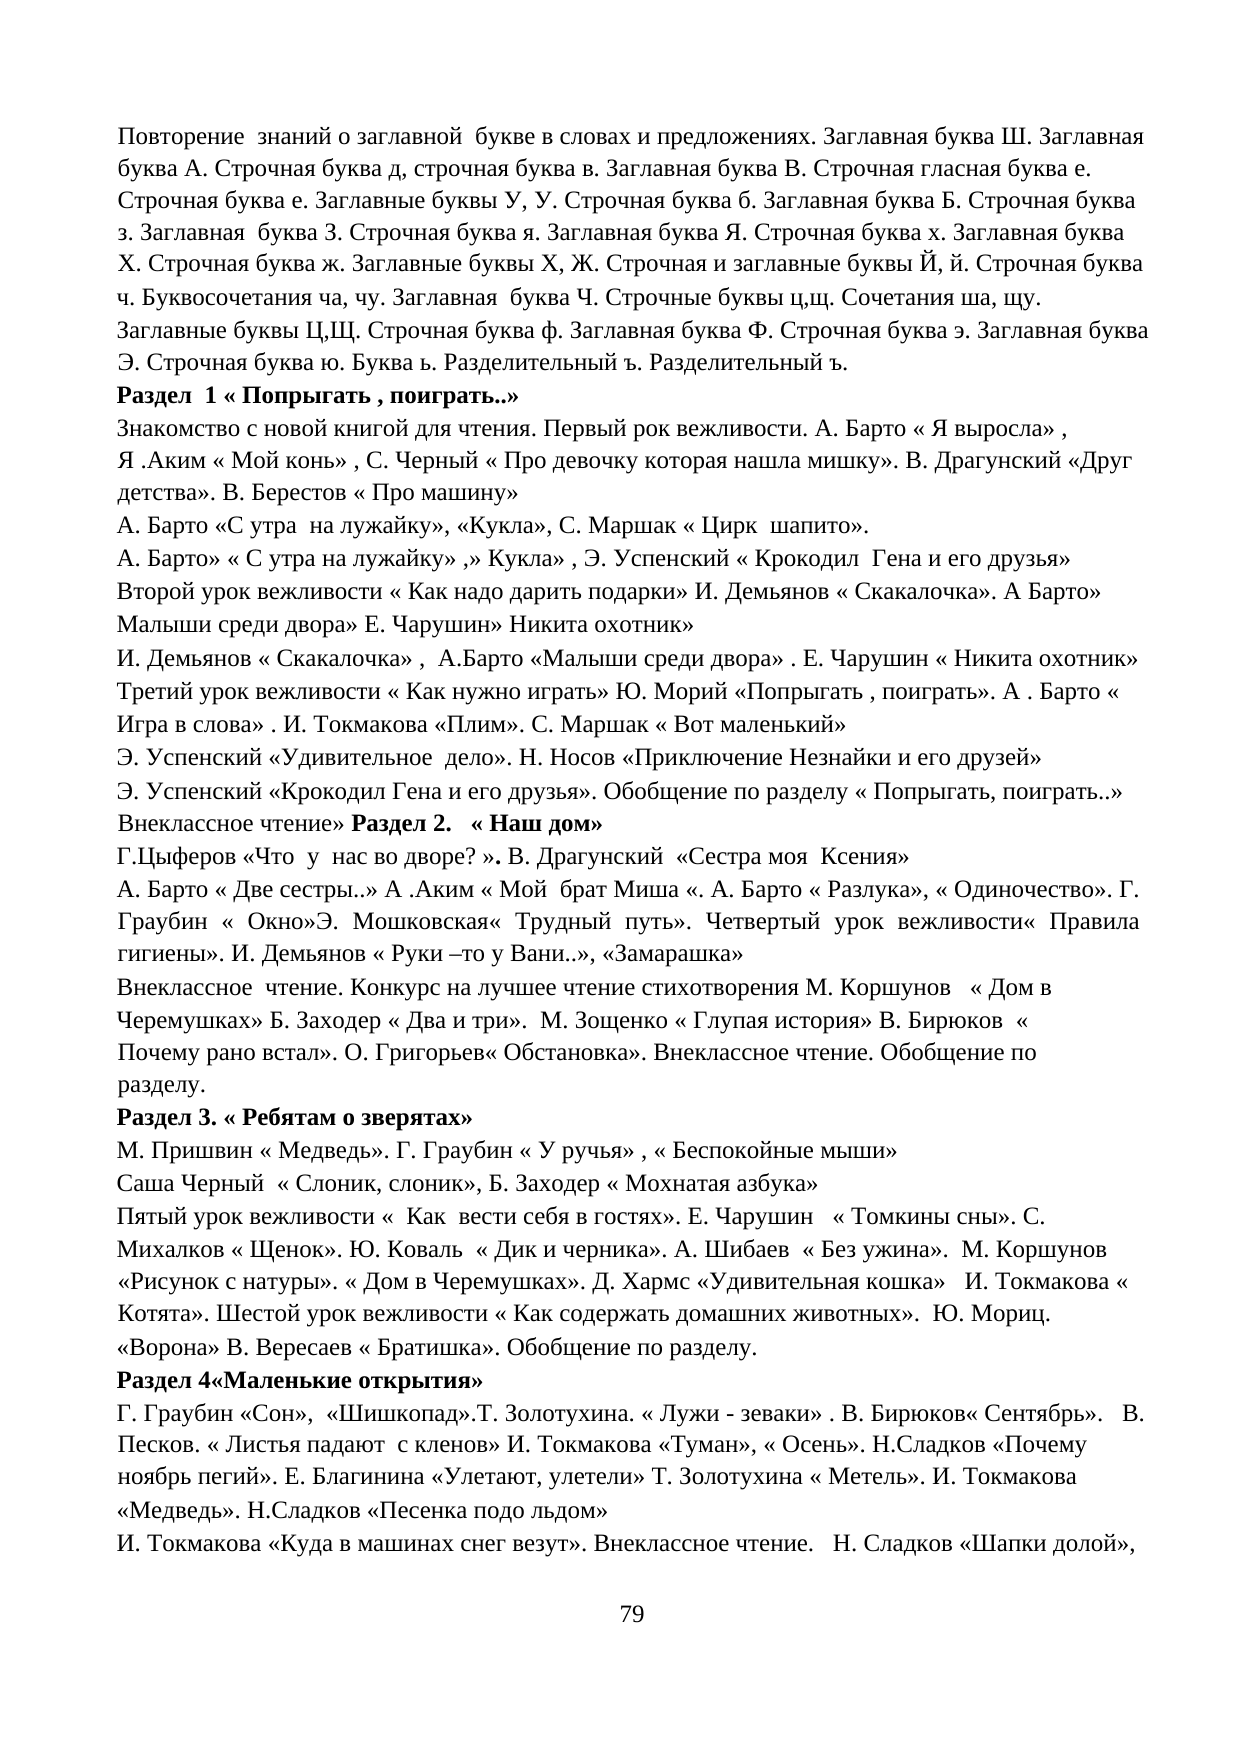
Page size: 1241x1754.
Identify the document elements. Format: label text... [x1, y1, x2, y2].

text Саша Черный « Слоник, слоник», Б. Заходер « Мохнатая азбука» [116, 1168, 1152, 1197]
text Э. Успенский «Удивительное дело». Н. Носов «Приключение Незнайки и его друзей» [116, 742, 1152, 771]
text Игра в слова» . И. Токмакова «Плим». С. Маршак « Вот маленький» [116, 709, 1152, 738]
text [116, 121, 1152, 277]
text Черемушках» Б. Заходер « Два и три». М. Зощенко « Глупая история» В. Бирюков « Почему рано встал». О. Григорьев« Обстановка». Внеклассное чтение. Обобщение по разделу. [116, 1005, 1062, 1097]
text Г.Цыферов «Что у нас во дворе? ». В. Драгунский «Сестра моя Ксения» [116, 841, 1152, 869]
text Михалков « Щенок». Ю. Коваль « Дик и черника». А. Шибаев « Без ужина». М. Коршунов «Рисунок с натуры». « Дом в Черемушках». Д. Хармс «Удивительная кошка» И. Токмакова « Котята». Шестой урок вежливости « Как содержать домашних животных». Ю. Мориц. [116, 1234, 1152, 1327]
text А. Барто « Две сестры..» А .Аким « Мой брат Миша «. А. Барто « Разлука», « Одиночество». Г. Граубин « Окно»Э. Мошковская« Трудный путь». Четвертый урок вежливости« Правила гигиены». И. Демьянов « Руки –то у Вани..», «Замарашка» [116, 874, 1141, 967]
text Раздел 4«Маленькие открытия» [116, 1365, 1157, 1393]
text «Ворона» В. Вересаев « Братишка». Обобщение по разделу. [116, 1332, 1152, 1360]
text «Медведь». Н.Сладков «Песенка подо льдом» [116, 1495, 1152, 1523]
text А. Барто» « С утра на лужайку» ,» Кукла» , Э. Успенский « Крокодил Гена и его друзья» [116, 543, 1152, 572]
text Г. Граубин «Сон», «Шишкопад».Т. Золотухина. « Лужи - зеваки» . В. Бирюков« Сентябрь». В. Песков. « Листья падают с кленов» И. Токмакова «Туман», « Осень». Н.Сладков «Почему ноябрь пегий». Е. Благинина «Улетают, улетели» Т. Золотухина « Метель». И. Токмакова [116, 1398, 1152, 1490]
text Внеклассное чтение. Конкурс на лучшее чтение стихотворения М. Коршунов « Дом в [116, 972, 1152, 1001]
text Второй урок вежливости « Как надо дарить подарки» И. Демьянов « Скакалочка». А Барто» [116, 576, 1152, 605]
text Заглавные буквы Ц,Щ. Строчная буква ф. Заглавная буква Ф. Строчная буква э. Заглавная буква Э. Строчная буква ю. Буква ь. Разделительный ъ. Разделительный ъ. [116, 315, 1152, 376]
text И. Токмакова «Куда в машинах снег везут». Внеклассное чтение. Н. Сладков «Шапки долой», [116, 1528, 1152, 1557]
text Пятый урок вежливости « Как вести себя в гостях». Е. Чарушин « Томкины сны». С. [116, 1201, 1152, 1230]
text Раздел 3. « Ребятам о зверятах» [116, 1102, 1157, 1131]
text Знакомство с новой книгой для чтения. Первый рок вежливости. А. Барто « Я выросла» , Я .Аким « Мой конь» , С. Черный « Про девочку которая нашла мишку». В. Драгунский «Друг детства». В. Берестов « Про машину» [116, 413, 1152, 505]
text И. Демьянов « Скакалочка» , А.Барто «Малыши среди двора» . Е. Чарушин « Никита охотник» [116, 643, 1152, 672]
text М. Пришвин « Медведь». Г. Граубин « У ручья» , « Беспокойные мыши» [116, 1135, 1152, 1164]
text А. Барто «С утра на лужайку», «Кукла», С. Маршак « Цирк шапито». [116, 510, 1152, 539]
text Малыши среди двора» Е. Чарушин» Никита охотник» [116, 609, 1152, 638]
text Раздел 1 « Попрыгать , поиграть..» [116, 380, 1157, 409]
text ч. Буквосочетания ча, чу. Заглавная буква Ч. Строчные буквы ц,щ. Сочетания ша, щу. [116, 282, 1152, 310]
text Третий урок вежливости « Как нужно играть» Ю. Морий «Попрыгать , поиграть». А . Барто « [116, 676, 1152, 705]
text Э. Успенский «Крокодил Гена и его друзья». Обобщение по разделу « Попрыгать, поиграть..» Внеклассное чтение» Раздел 2. « Наш дом» [116, 776, 1125, 836]
